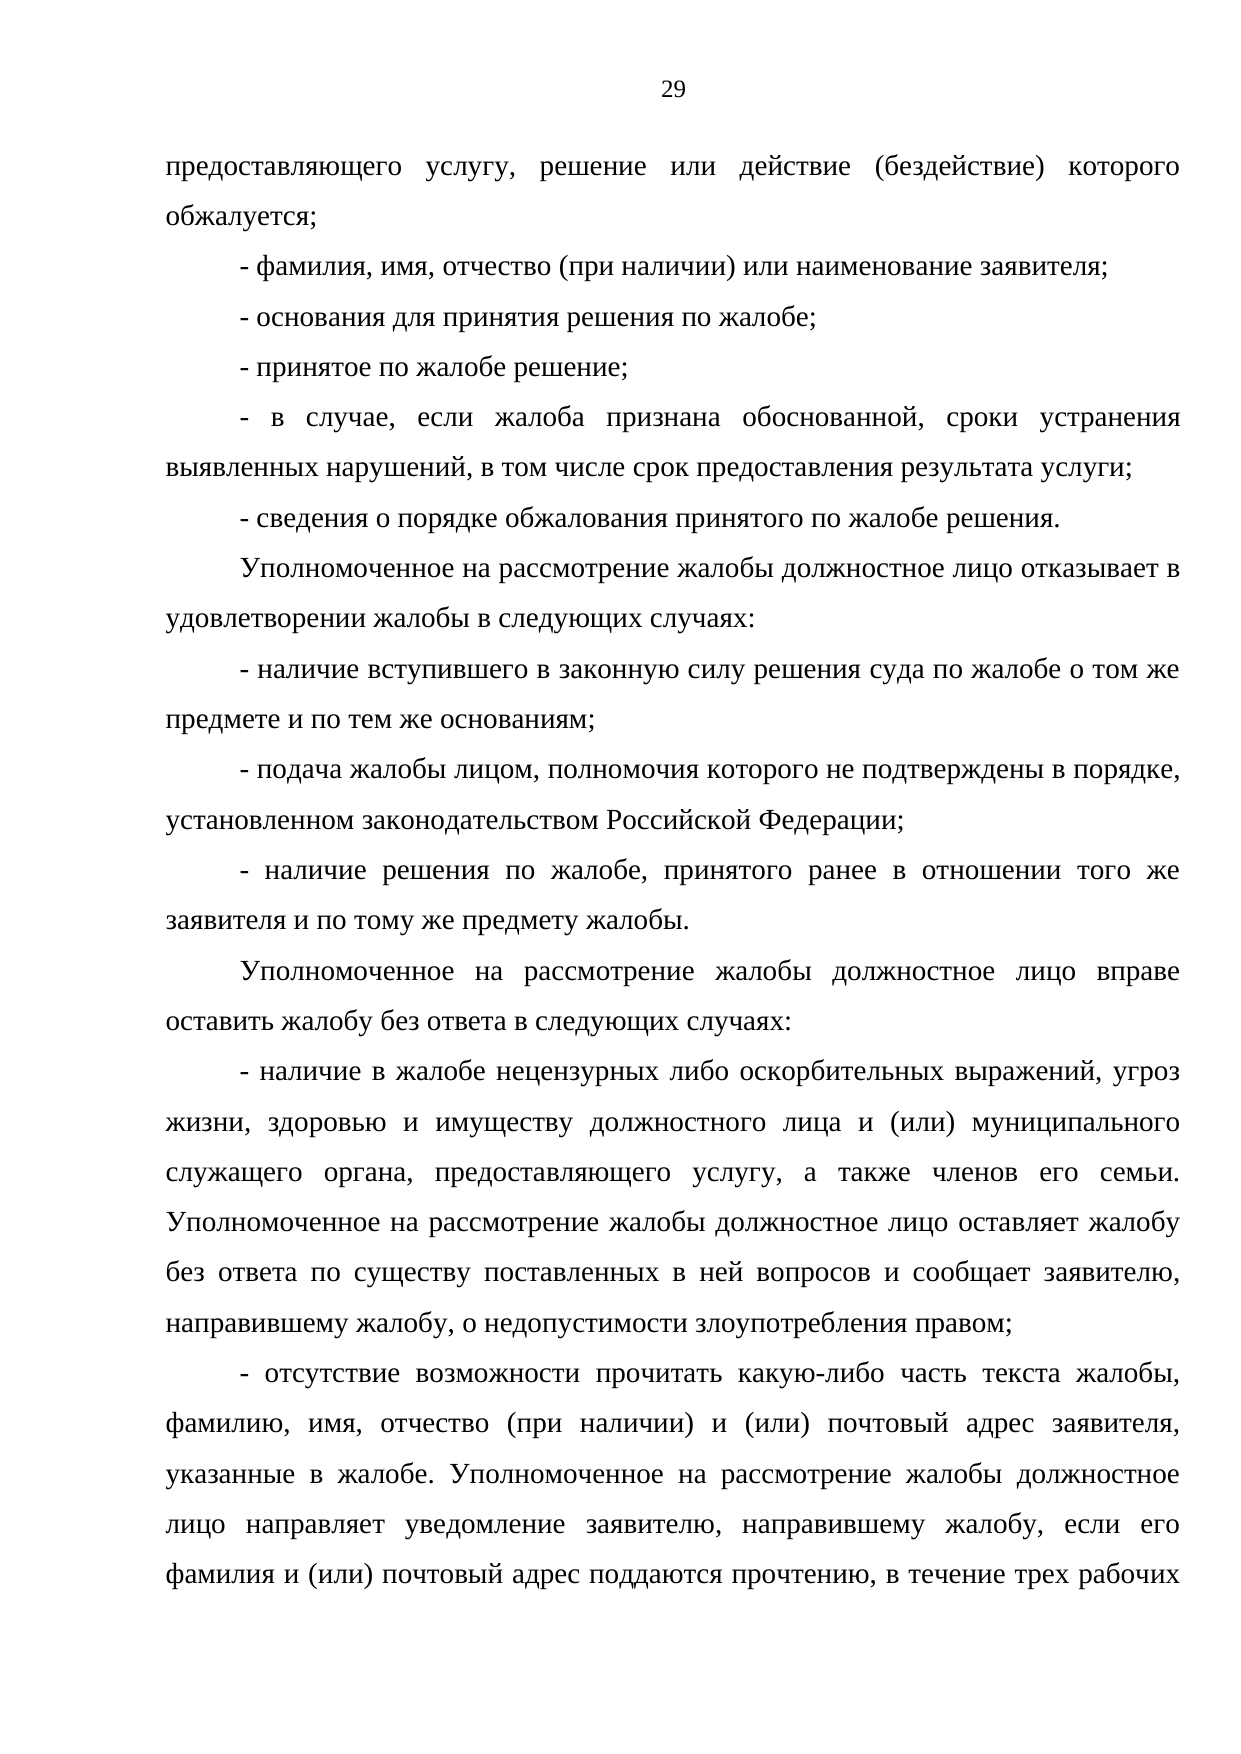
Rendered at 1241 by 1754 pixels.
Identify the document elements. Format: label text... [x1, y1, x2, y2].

text Уполномоченное на рассмотрение жалобы должностное лицо вправе оставить жалобу без ответа в следующих случаях: [165, 953, 1181, 1037]
text - наличие в жалобе нецензурных либо оскорбительных выражений, угроз жизни, здоровью и имуществу должностного лица и (или) муниципального служащего органа, предоставляющего услугу, а также членов его семьи. Уполномоченное на рассмотрение жалобы должностное лицо оставляет жалобу без ответа по существу поставленных в ней вопросов и сообщает заявителю, направившему жалобу, о недопустимости злоупотребления правом; [165, 1053, 1181, 1338]
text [165, 148, 1181, 232]
text - фамилия, имя, отчество (при наличии) или наименование заявителя; [165, 248, 1181, 282]
text - принятое по жалобе решение; [165, 349, 1181, 382]
text - подача жалобы лицом, полномочия которого не подтверждены в порядке, установленном законодательством Российской Федерации; [165, 751, 1181, 835]
text - сведения о порядке обжалования принятого по жалобе решения. [165, 500, 1181, 533]
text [165, 1355, 1181, 1590]
text - основания для принятия решения по жалобе; [165, 299, 1181, 332]
text Уполномоченное на рассмотрение жалобы должностное лицо отказывает в удовлетворении жалобы в следующих случаях: [165, 550, 1181, 634]
text - наличие решения по жалобе, принятого ранее в отношении того же заявителя и по тому же предмету жалобы. [165, 852, 1181, 936]
text - в случае, если жалоба признана обоснованной, сроки устранения выявленных нарушений, в том числе срок предоставления результата услуги; [165, 399, 1181, 483]
text - наличие вступившего в законную силу решения суда по жалобе о том же предмете и по тем же основаниям; [165, 651, 1181, 735]
